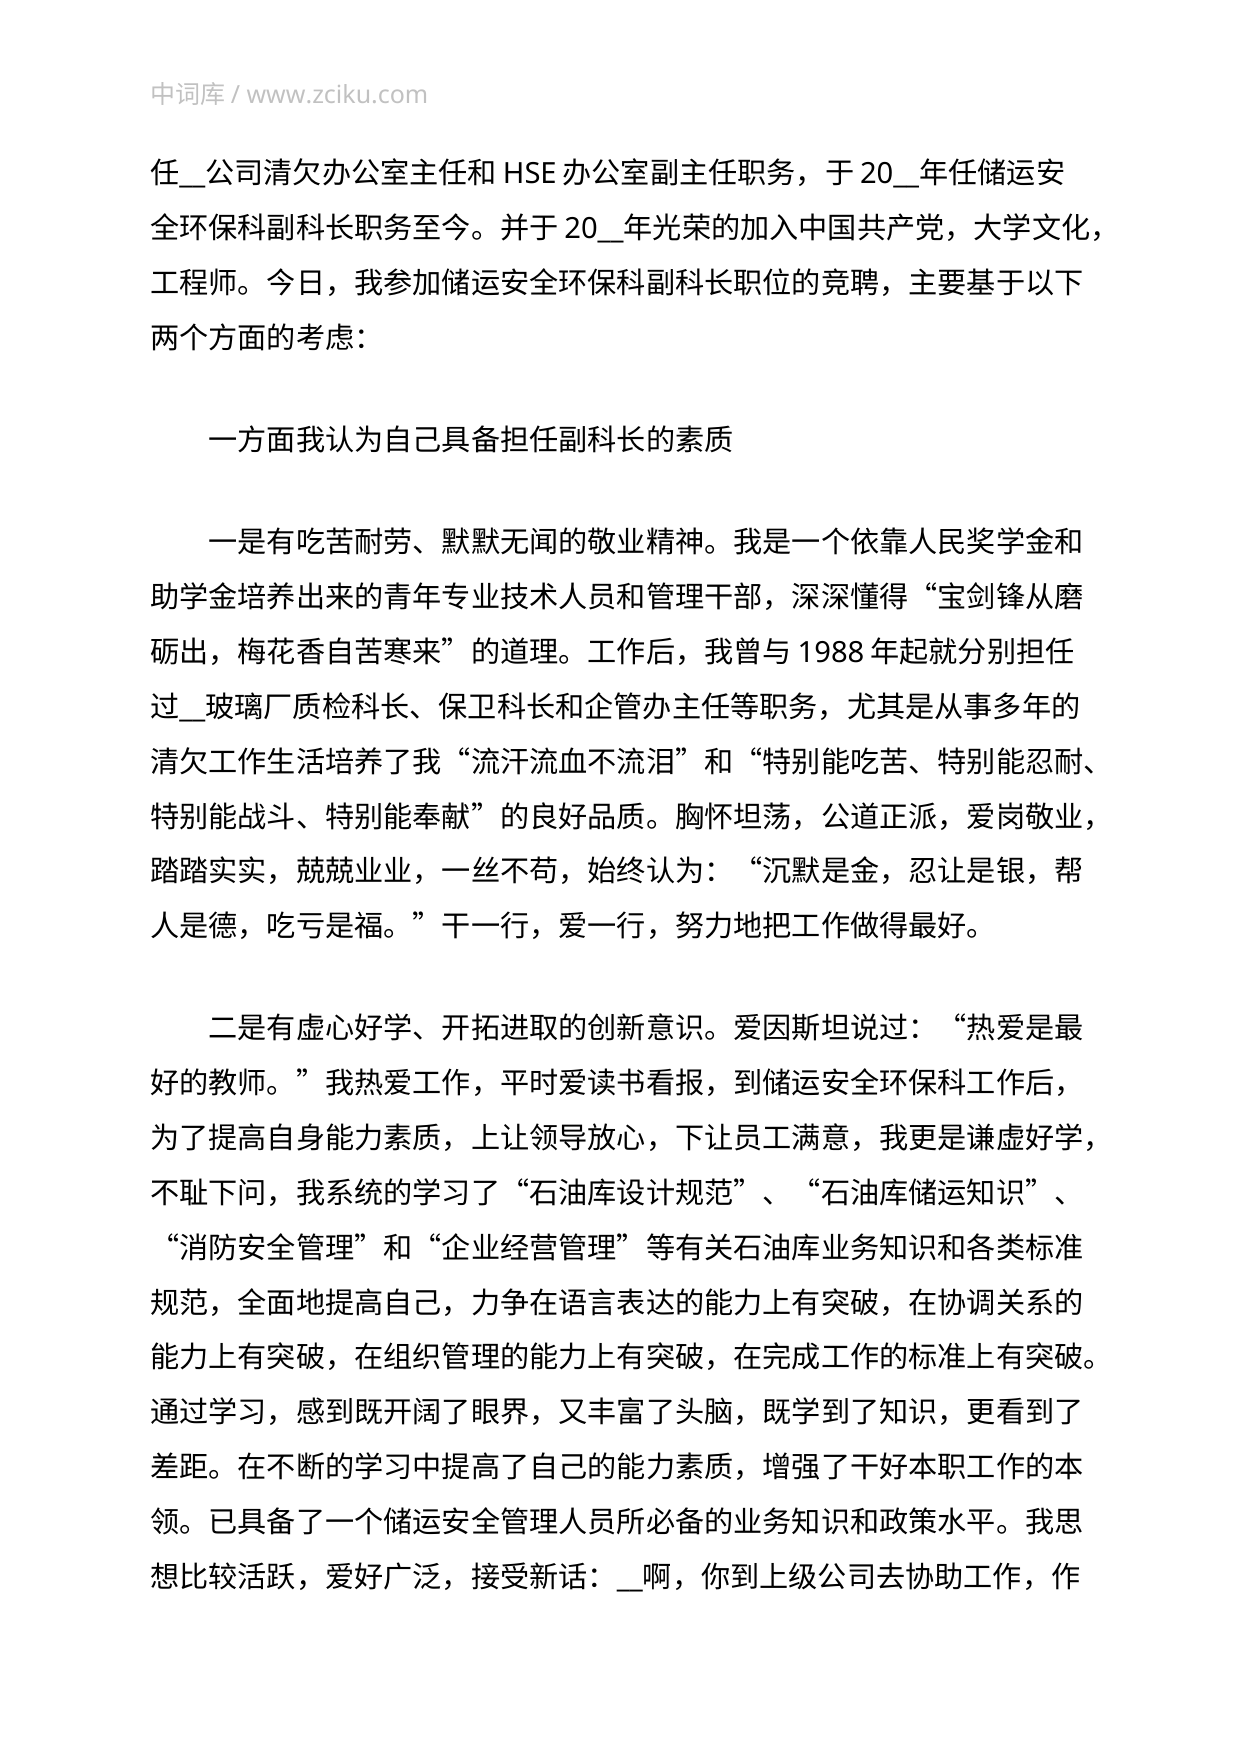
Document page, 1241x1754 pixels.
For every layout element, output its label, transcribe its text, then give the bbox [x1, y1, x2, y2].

text 一方面我认为自己具备担任副科长的素质 [150, 417, 1090, 459]
text 一是有吃苦耐劳、默默无闻的敬业精神。我是一个依靠人民奖学金和助学金培养出来的青年专业技术人员和管理干部，深深懂得“宝剑锋从磨砺出，梅花香自苦寒来”的道理。工作后，我曾与1988年起就分别担任过__玻璃厂质检科长、保卫科长和企管办主任等职务，尤其是从事多年的清欠工作生活培养了我“流汗流血不流泪”和“特别能吃苦、特别能忍耐、特别能战斗、特别能奉献”的良好品质。胸怀坦荡，公道正派，爱岗敬业，踏踏实实，兢兢业业，一丝不苟，始终认为：“沉默是金，忍让是银，帮人是德，吃亏是福。”干一行，爱一行，努力地把工作做得最好。 [150, 518, 1090, 945]
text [150, 150, 1090, 357]
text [150, 1005, 1090, 1596]
